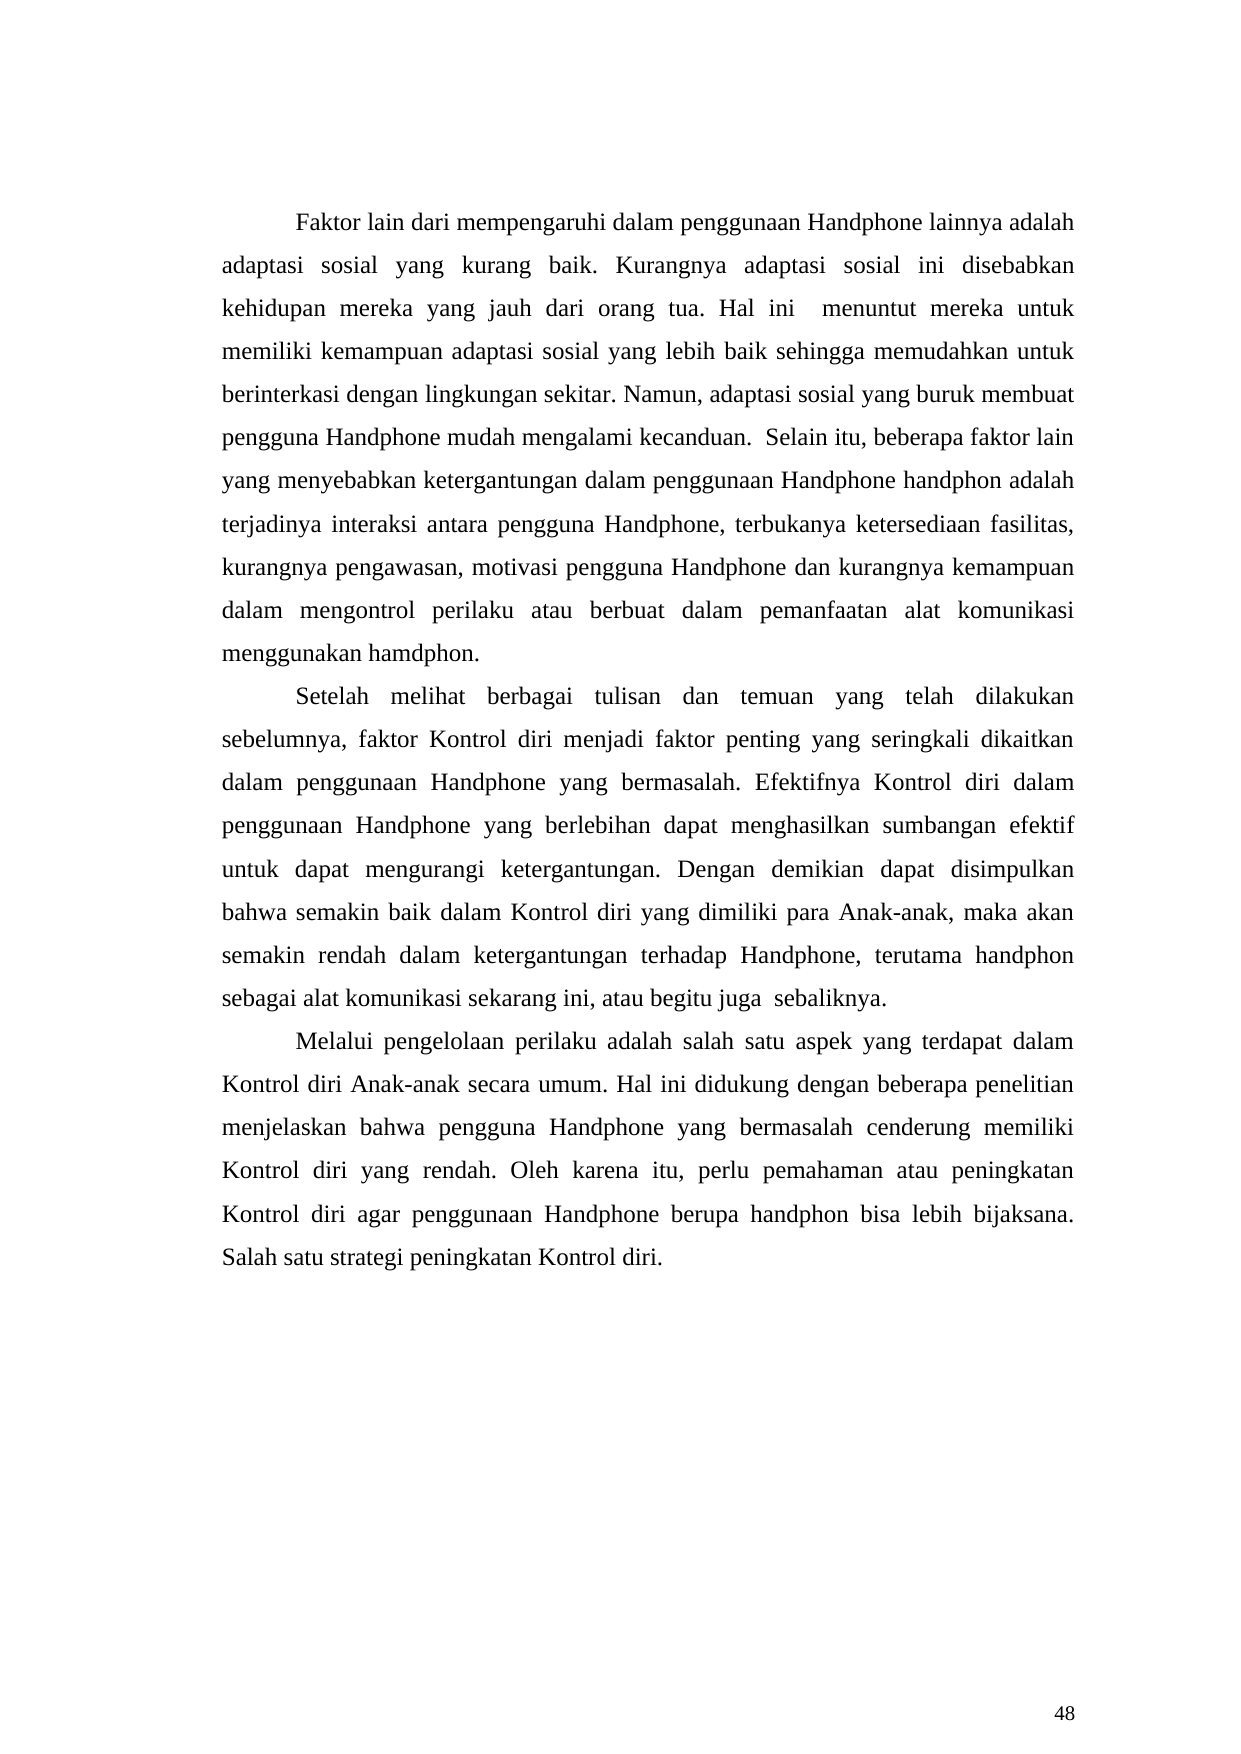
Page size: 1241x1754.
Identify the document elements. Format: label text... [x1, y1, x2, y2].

text Setelah melihat berbagai tulisan dan temuan yang telah dilakukan sebelumnya, faktor Kontrol diri menjadi faktor penting yang seringkali dikaitkan dalam penggunaan Handphone yang bermasalah. Efektifnya Kontrol diri dalam penggunaan Handphone yang berlebihan dapat menghasilkan sumbangan efektif untuk dapat mengurangi ketergantungan. Dengan demikian dapat disimpulkan bahwa semakin baik dalam Kontrol diri yang dimiliki para Anak-anak, maka akan semakin rendah dalam ketergantungan terhadap Handphone, terutama handphon sebagai alat komunikasi sekarang ini, atau begitu juga sebaliknya. [222, 681, 1075, 1012]
text Faktor lain dari mempengaruhi dalam penggunaan Handphone lainnya adalah adaptasi sosial yang kurang baik. Kurangnya adaptasi sosial ini disebabkan kehidupan mereka yang jauh dari orang tua. Hal ini menuntut mereka untuk memiliki kemampuan adaptasi sosial yang lebih baik sehingga memudahkan untuk berinterkasi dengan lingkungan sekitar. Namun, adaptasi sosial yang buruk membuat pengguna Handphone mudah mengalami kecanduan. Selain itu, beberapa faktor lain yang menyebabkan ketergantungan dalam penggunaan Handphone handphon adalah terjadinya interaksi antara pengguna Handphone, terbukanya ketersediaan fasilitas, kurangnya pengawasan, motivasi pengguna Handphone dan kurangnya kemampuan dalam mengontrol perilaku atau berbuat dalam pemanfaatan alat komunikasi menggunakan hamdphon. [222, 207, 1075, 667]
text Melalui pengelolaan perilaku adalah salah satu aspek yang terdapat dalam Kontrol diri Anak-anak secara umum. Hal ini didukung dengan beberapa penelitian menjelaskan bahwa pengguna Handphone yang bermasalah cenderung memiliki Kontrol diri yang rendah. Oleh karena itu, perlu pemahaman atau peningkatan Kontrol diri agar penggunaan Handphone berupa handphon bisa lebih bijaksana. Salah satu strategi peningkatan Kontrol diri. [222, 1026, 1075, 1271]
